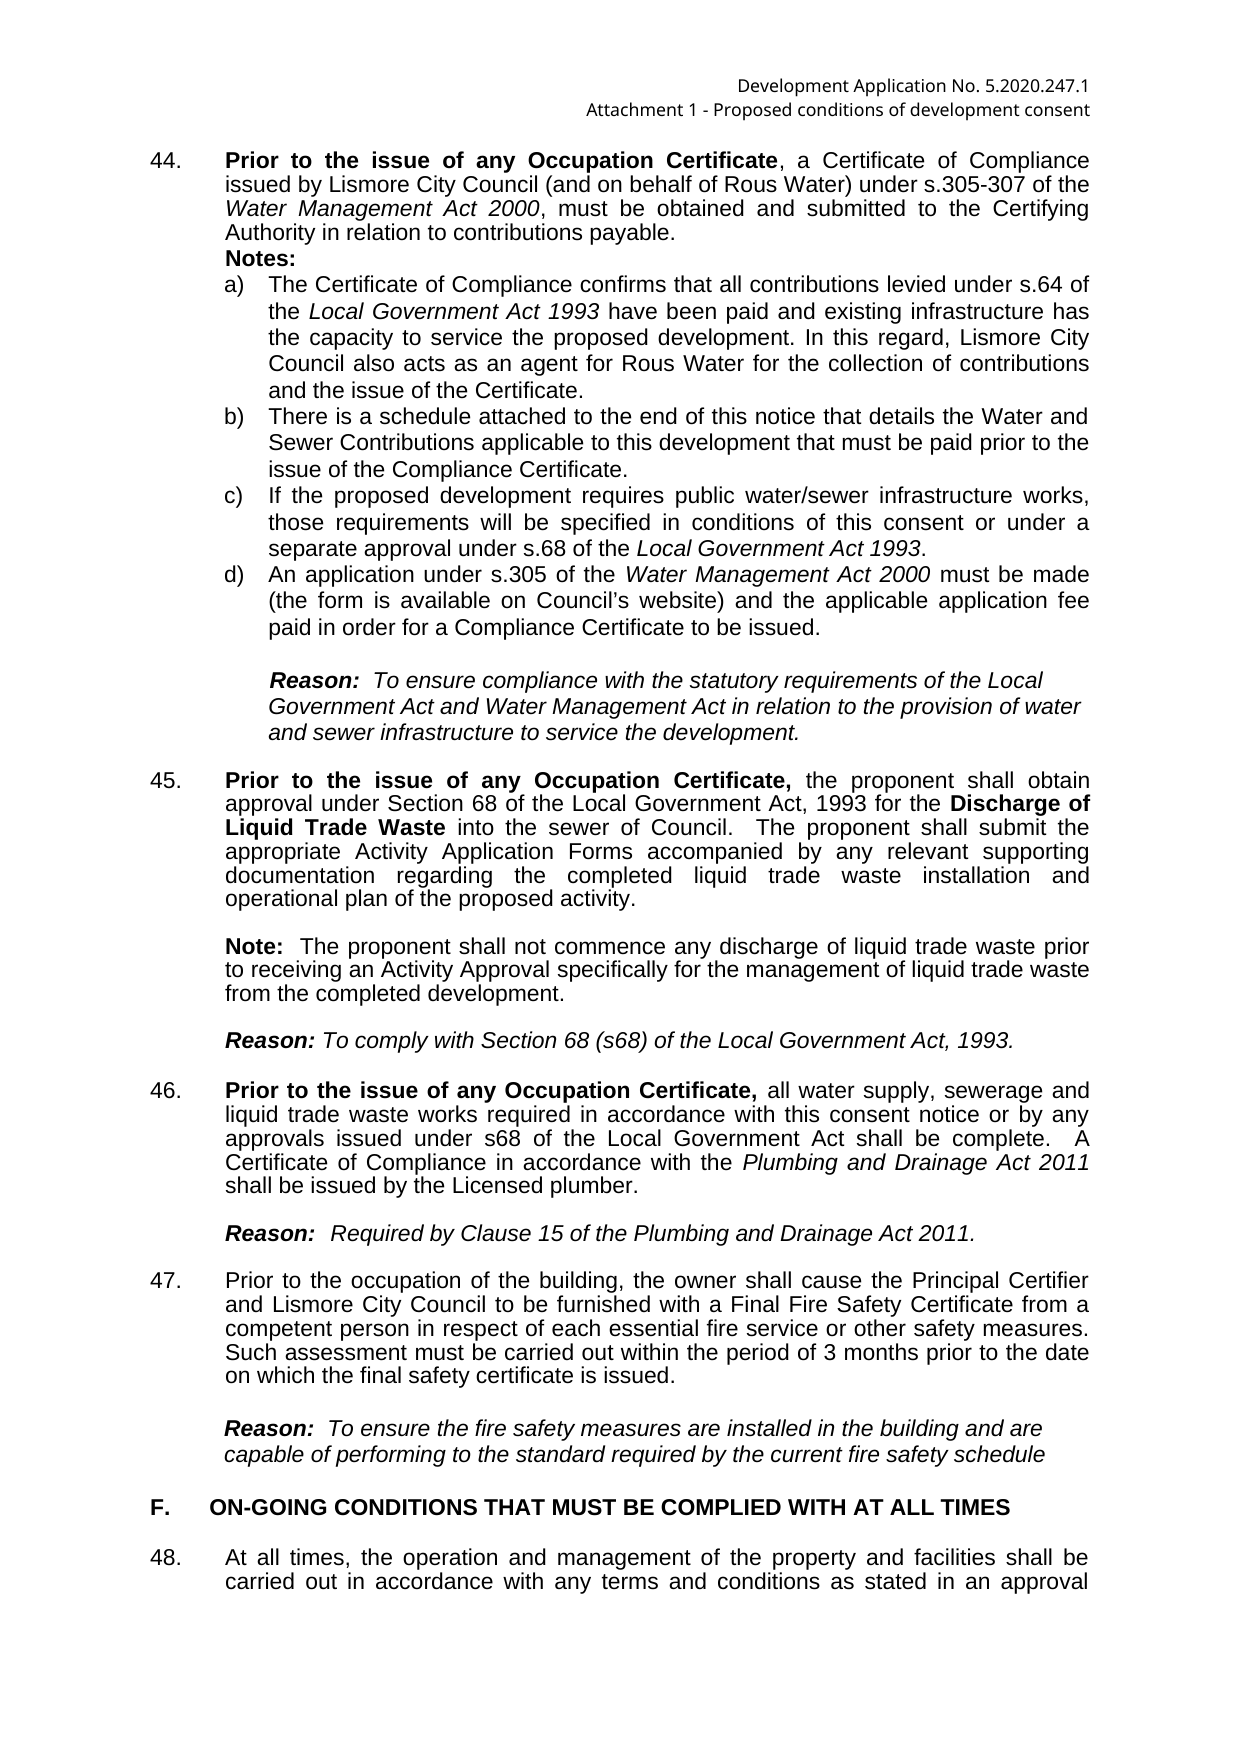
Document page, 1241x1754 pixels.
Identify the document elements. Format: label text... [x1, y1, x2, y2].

list If the proposed development requires public water/sewer infrastructure works, those requirements will be specified in conditions of this consent or under a separate approval under s.68 of the Local Government Act 1993. [224, 482, 1090, 561]
text F. ON-GOING CONDITIONS THAT MUST BE COMPLIED WITH AT ALL TIMES [150, 1494, 1090, 1520]
list An application under s.305 of the Water Management Act 2000 must be made (the form is available on Council’s website) and the applicable application fee paid in order for a Compliance Certificate to be issued. [224, 561, 1090, 640]
text Notes: [150, 245, 1090, 271]
text Note: The proponent shall not commence any discharge of liquid trade waste prior to receiving an Activity Approval specifically for the management of liquid trade waste from the completed development. [225, 935, 1090, 1006]
text Reason: To ensure the fire safety measures are installed in the building and are capable of performing to the standard required by the current fire safety schedule [224, 1415, 1090, 1468]
list Prior to the issue of any Occupation Certificate, the proponent shall obtain approval under Section 68 of the Local Government Act, 1993 for the Discharge of Liquid Trade Waste into the sewer of Council. The proponent shall submit the appropriate Activity Application Forms accompanied by any relevant supporting documentation regarding the completed liquid trade waste installation and operational plan of the proposed activity. [150, 769, 1090, 912]
list Prior to the occupation of the building, the owner shall cause the Principal Certifier and Lismore City Council to be furnished with a Final Fire Safety Certificate from a competent person in respect of each essential fire service or other safety measures. Such assessment must be carried out within the period of 3 months prior to the date on which the final safety certificate is issued. [150, 1270, 1090, 1388]
text Reason: To comply with Section 68 (s68) of the Local Government Act, 1993. [225, 1030, 1090, 1054]
list The Certificate of Compliance confirms that all contributions levied under s.64 of the Local Government Act 1993 have been paid and existing infrastructure has the capacity to service the proposed development. In this regard, Lismore City Council also acts as an agent for Rous Water for the collection of contributions and the issue of the Certificate. [224, 271, 1090, 403]
text Reason: To ensure compliance with the statutory requirements of the Local Government Act and Water Management Act in relation to the provision of water and sewer infrastructure to service the development. [268, 667, 1090, 746]
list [150, 1547, 1090, 1594]
list Prior to the issue of any Occupation Certificate, all water supply, sewerage and liquid trade waste works required in accordance with this consent notice or by any approvals issued under s68 of the Local Government Act shall be complete. A Certificate of Compliance in accordance with the Plumbing and Drainage Act 2011 shall be issued by the Licensed plumber. Reason: Required by Clause 15 of the Plumbing and Drainage Act 2011. [150, 1080, 1090, 1246]
list Prior to the issue of any Occupation Certificate, a Certificate of Compliance issued by Lismore City Council (and on behalf of Rous Water) under s.305-307 of the Water Management Act 2000, must be obtained and submitted to the Certifying Authority in relation to contributions payable. [150, 150, 1090, 245]
list There is a schedule attached to the end of this notice that details the Water and Sewer Contributions applicable to this development that must be paid prior to the issue of the Compliance Certificate. [224, 403, 1090, 482]
